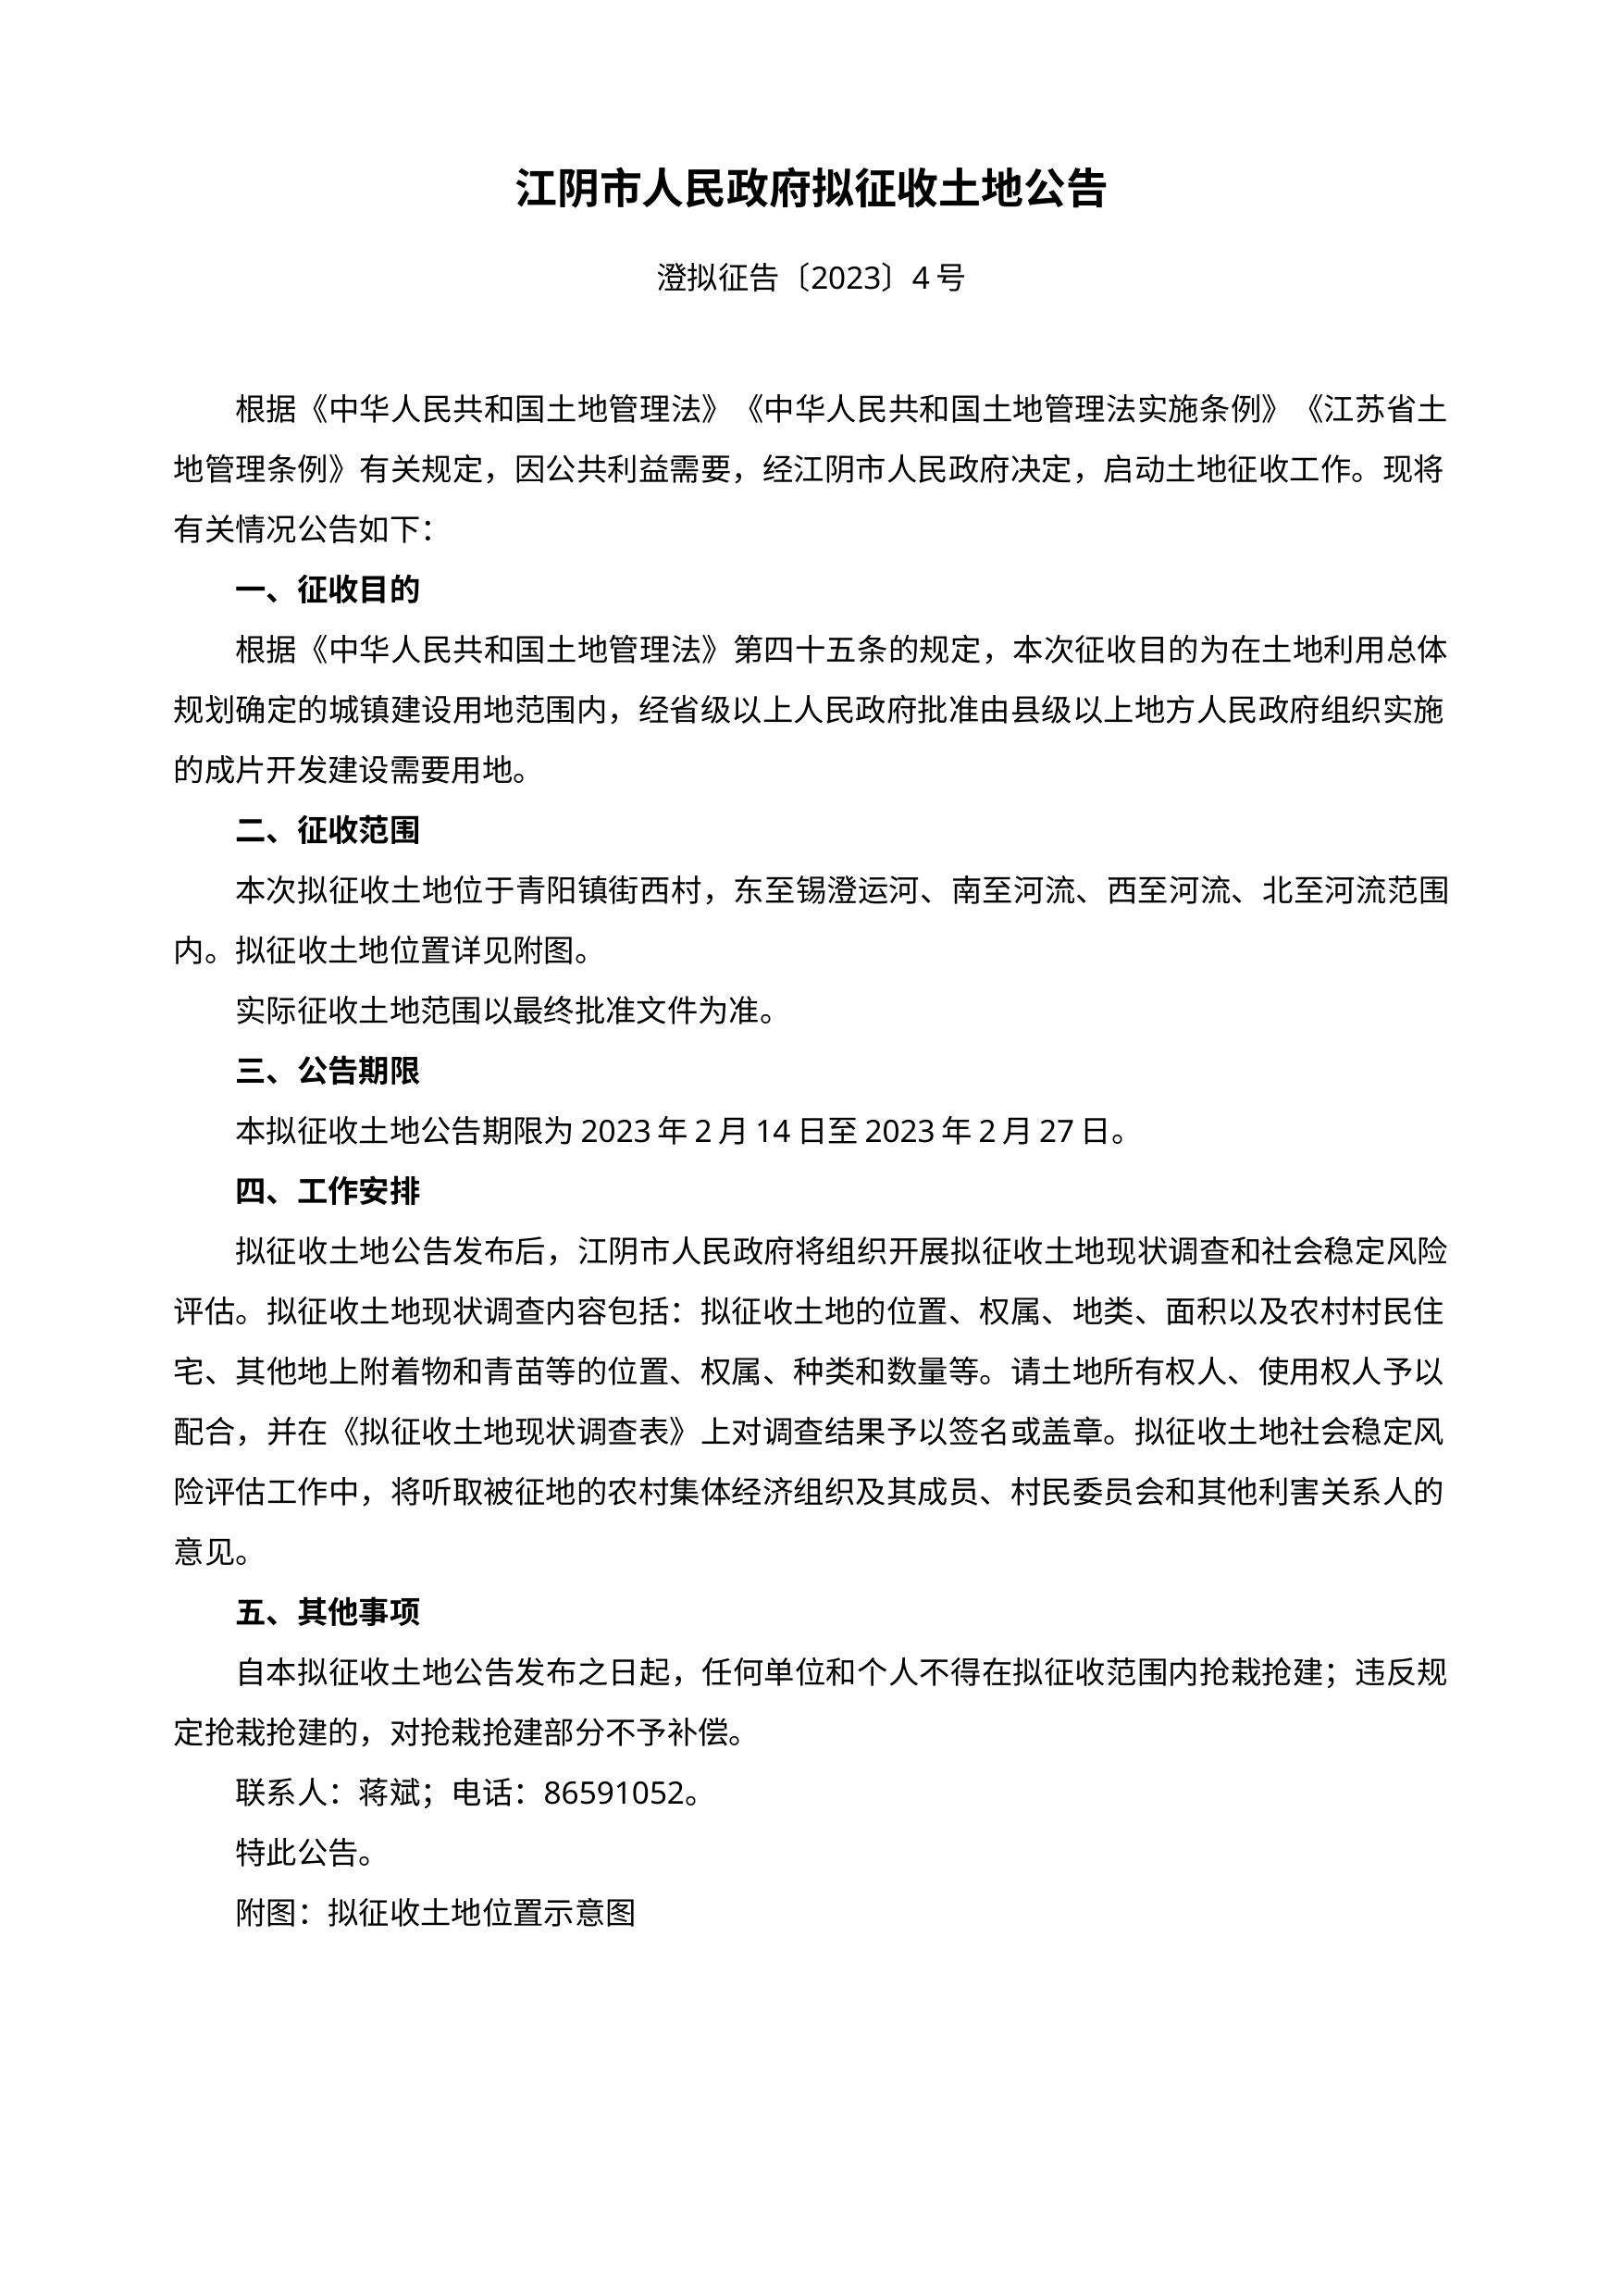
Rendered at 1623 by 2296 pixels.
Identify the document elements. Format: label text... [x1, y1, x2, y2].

text 五、其他事项 [173, 1580, 1449, 1640]
text 澄拟征告〔2023〕4号 [173, 245, 1449, 305]
text 一、征收目的 [173, 557, 1449, 617]
text 自本拟征收土地公告发布之日起，任何单位和个人不得在拟征收范围内抢栽抢建；违反规定抢栽抢建的，对抢栽抢建部分不予补偿。 [173, 1640, 1449, 1760]
text 江阴市人民政府拟征收土地公告 [173, 140, 1449, 230]
text 特此公告。 [173, 1820, 1449, 1880]
text 附图：拟征收土地位置示意图 [173, 1880, 1449, 1941]
text 根据《中华人民共和国土地管理法》第四十五条的规定，本次征收目的为在土地利用总体规划确定的城镇建设用地范围内，经省级以上人民政府批准由县级以上地方人民政府组织实施的成片开发建设需要用地。 [173, 617, 1449, 798]
text 实际征收土地范围以最终批准文件为准。 [173, 978, 1449, 1038]
text 联系人：蒋斌；电话：86591052。 [173, 1760, 1449, 1820]
text 本拟征收土地公告期限为2023年2月14日至2023年2月27日。 [173, 1098, 1449, 1159]
text 四、工作安排 [173, 1159, 1449, 1219]
text 拟征收土地公告发布后，江阴市人民政府将组织开展拟征收土地现状调查和社会稳定风险评估。拟征收土地现状调查内容包括：拟征收土地的位置、权属、地类、面积以及农村村民住宅、其他地上附着物和青苗等的位置、权属、种类和数量等。请土地所有权人、使用权人予以配合，并在《拟征收土地现状调查表》上对调查结果予以签名或盖章。拟征收土地社会稳定风险评估工作中，将听取被征地的农村集体经济组织及其成员、村民委员会和其他利害关系人的意见。 [173, 1219, 1449, 1580]
text 三、公告期限 [173, 1038, 1449, 1098]
text 本次拟征收土地位于青阳镇街西村，东至锡澄运河、南至河流、西至河流、北至河流范围内。拟征收土地位置详见附图。 [173, 858, 1449, 978]
text 二、征收范围 [173, 798, 1449, 858]
text 根据《中华人民共和国土地管理法》《中华人民共和国土地管理法实施条例》《江苏省土地管理条例》有关规定，因公共利益需要，经江阴市人民政府决定，启动土地征收工作。现将有关情况公告如下： [173, 377, 1449, 557]
